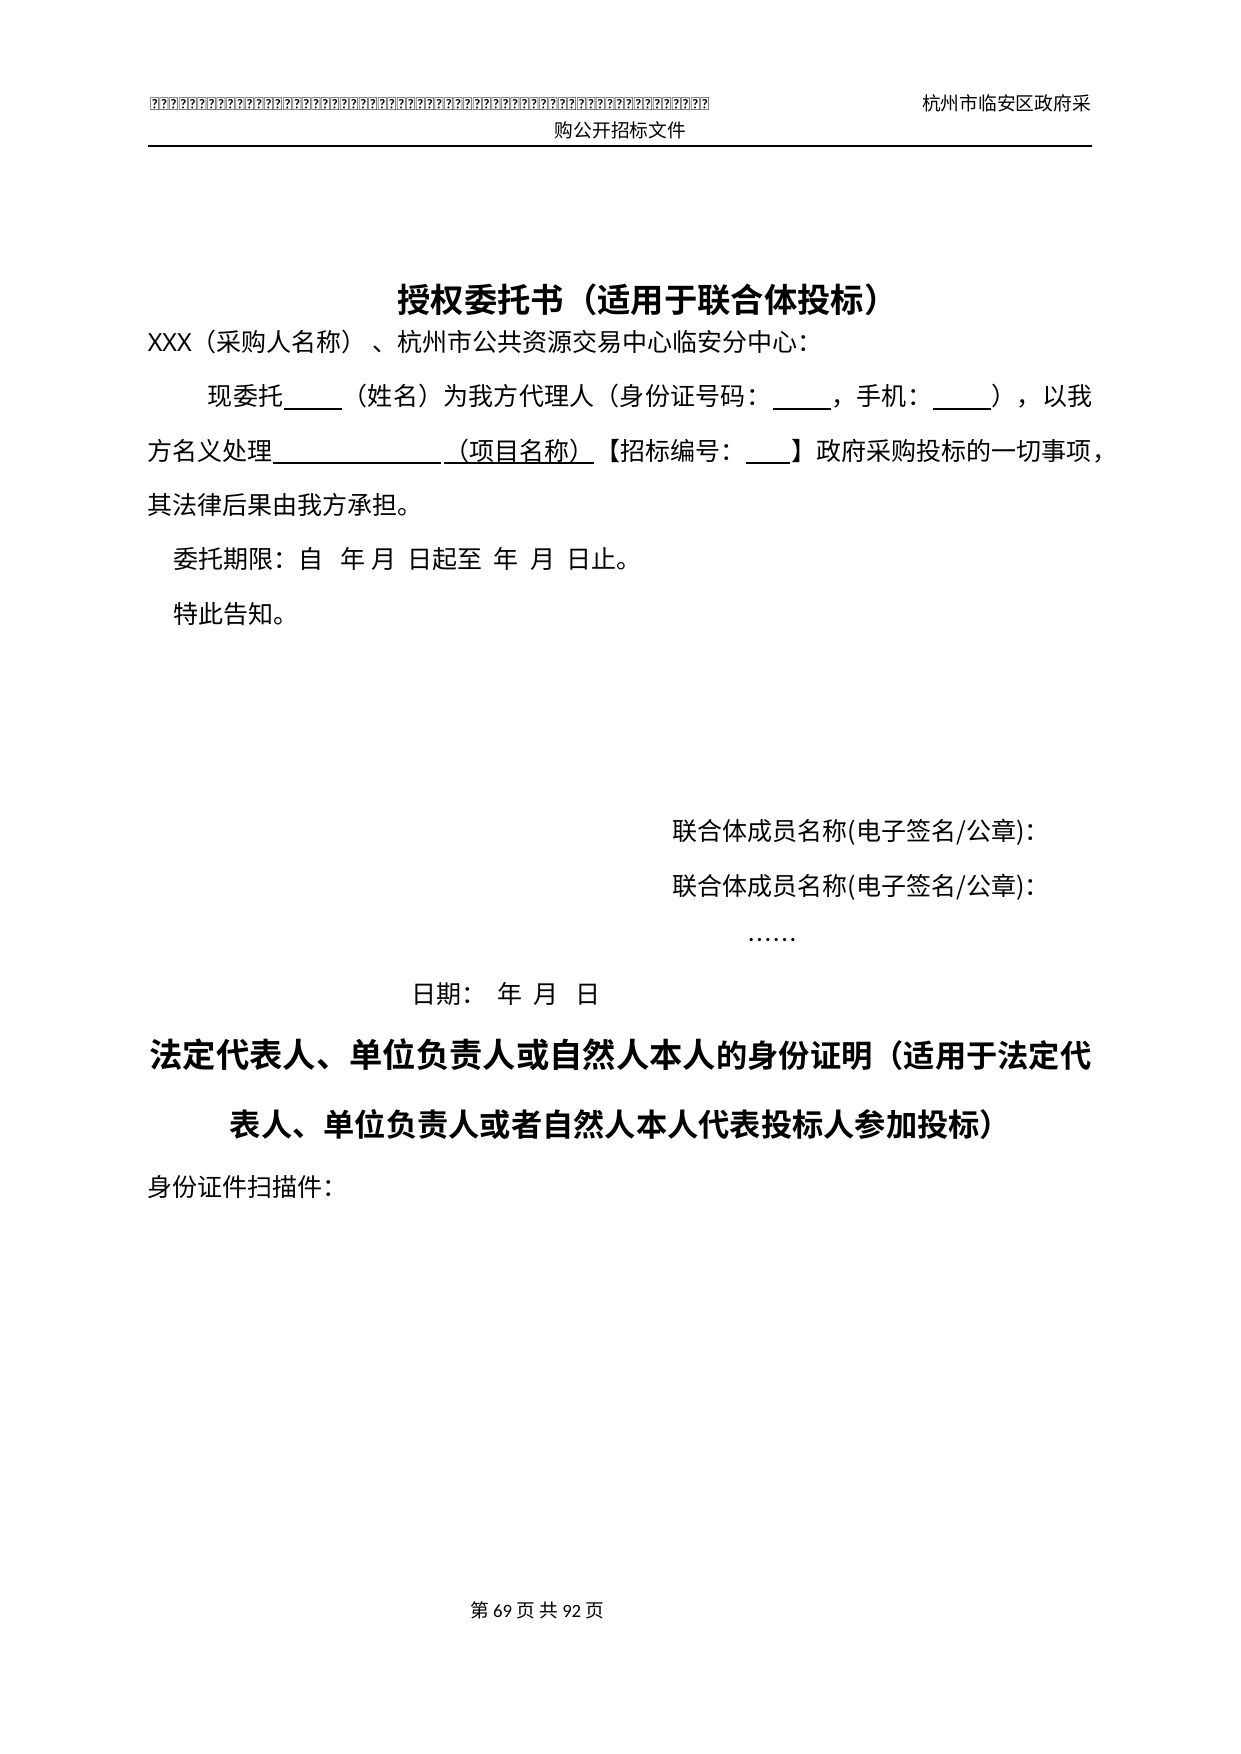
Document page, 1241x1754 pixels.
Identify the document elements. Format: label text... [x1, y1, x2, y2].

text 联合体成员名称(电子签名/公章)： [148, 812, 1092, 848]
text 日期： 年 月 日 [148, 975, 1092, 1011]
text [148, 377, 1092, 522]
text 授权委托书（适用于联合体投标） [148, 274, 1092, 322]
text 法定代表人、单位负责人或自然人本人的身份证明（适用于法定代表人、单位负责人或者自然人本人代表投标人参加投标） [148, 1029, 1092, 1145]
text …… [148, 920, 1092, 957]
text XXX（采购人名称） 、杭州市公共资源交易中心临安分中心： [148, 322, 1092, 359]
text 委托期限：自 年 月 日起至 年 月 日止。 [148, 540, 1092, 576]
text 身份证件扫描件： [148, 1168, 1092, 1204]
text 特此告知。 [148, 594, 1092, 631]
text 联合体成员名称(电子签名/公章)： [148, 866, 1092, 902]
